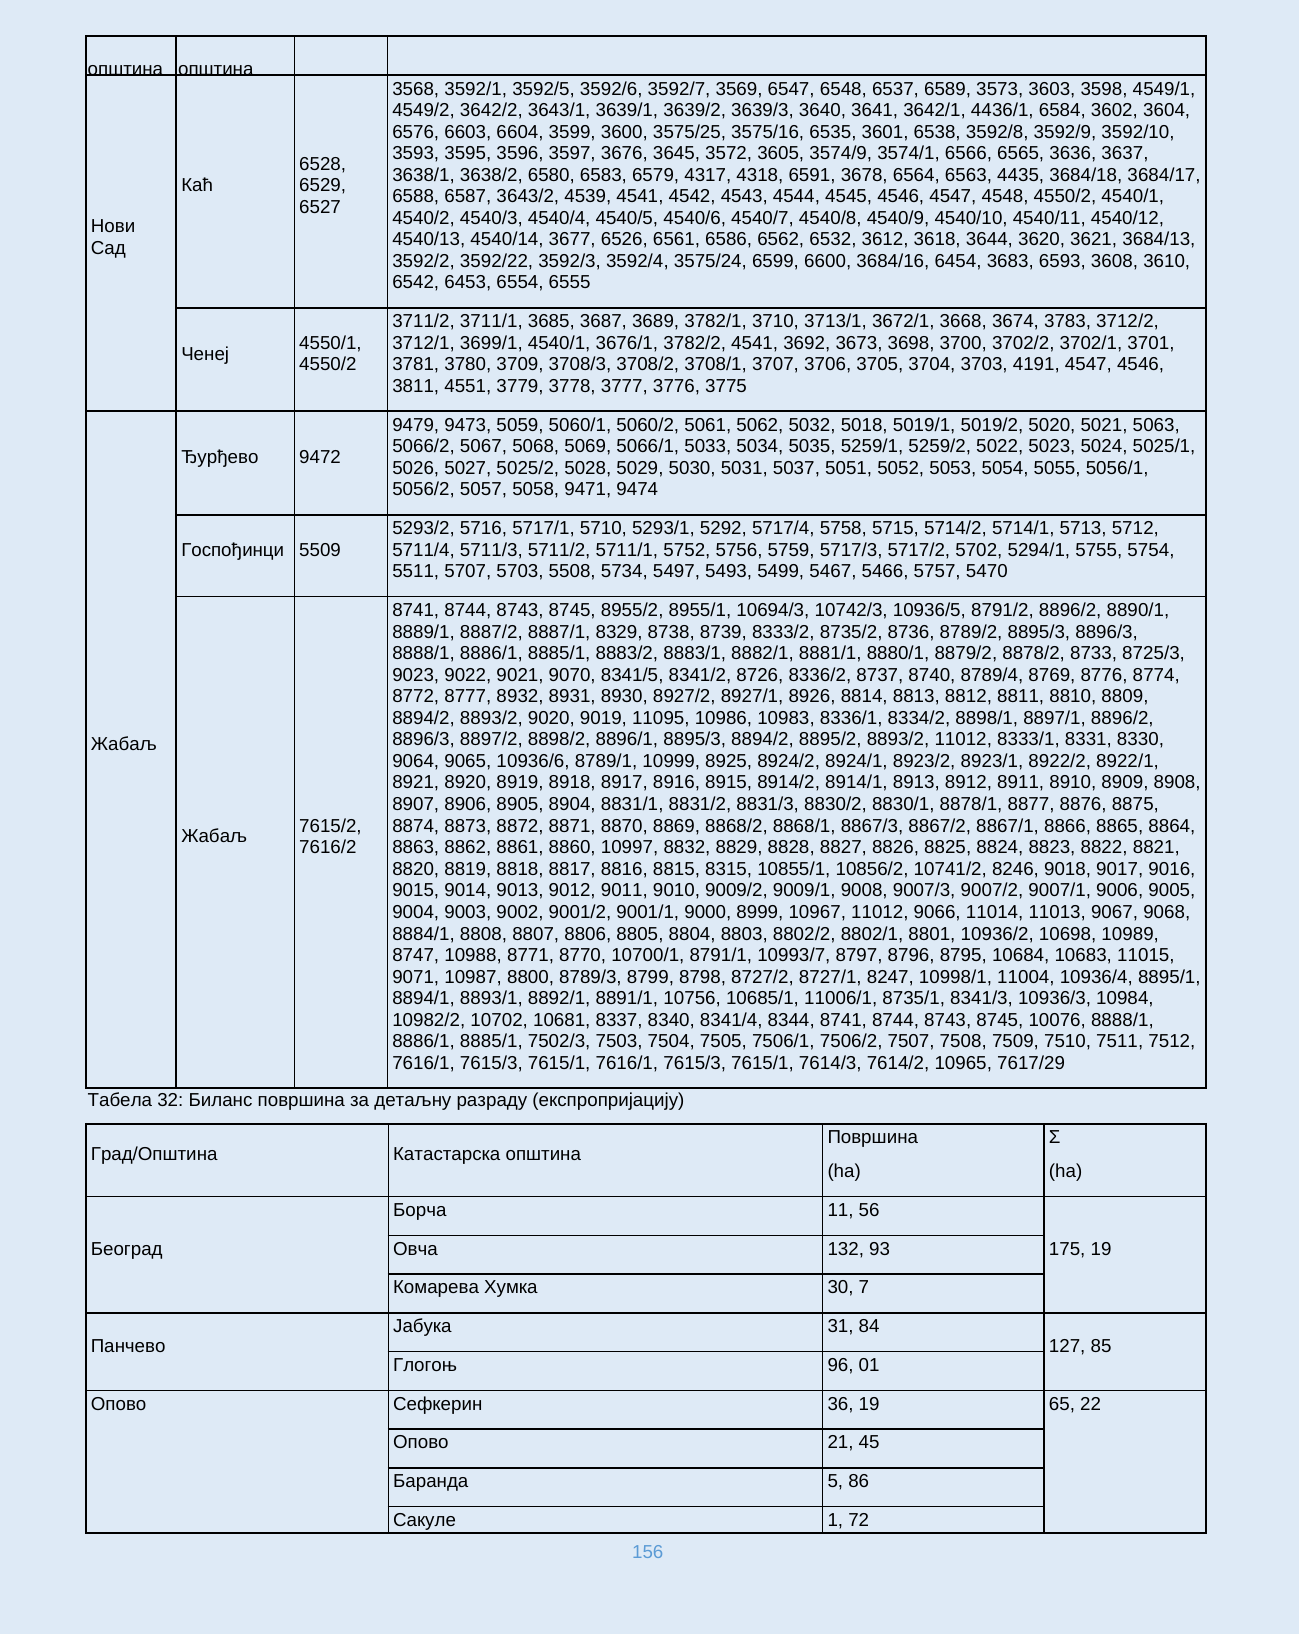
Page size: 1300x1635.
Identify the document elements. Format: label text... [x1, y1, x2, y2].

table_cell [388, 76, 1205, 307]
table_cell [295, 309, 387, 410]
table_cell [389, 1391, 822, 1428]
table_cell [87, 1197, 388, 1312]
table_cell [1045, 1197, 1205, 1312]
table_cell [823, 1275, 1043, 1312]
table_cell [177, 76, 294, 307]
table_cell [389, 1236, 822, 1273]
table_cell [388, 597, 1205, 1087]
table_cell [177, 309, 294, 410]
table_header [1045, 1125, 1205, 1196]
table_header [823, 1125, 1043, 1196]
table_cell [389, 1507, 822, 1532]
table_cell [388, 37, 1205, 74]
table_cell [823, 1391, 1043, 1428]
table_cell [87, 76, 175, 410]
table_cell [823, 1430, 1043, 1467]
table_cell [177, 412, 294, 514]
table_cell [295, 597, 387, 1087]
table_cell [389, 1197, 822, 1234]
text Табела 32: Биланс површина за детаљну разраду (експропријацију) [87, 1089, 1207, 1110]
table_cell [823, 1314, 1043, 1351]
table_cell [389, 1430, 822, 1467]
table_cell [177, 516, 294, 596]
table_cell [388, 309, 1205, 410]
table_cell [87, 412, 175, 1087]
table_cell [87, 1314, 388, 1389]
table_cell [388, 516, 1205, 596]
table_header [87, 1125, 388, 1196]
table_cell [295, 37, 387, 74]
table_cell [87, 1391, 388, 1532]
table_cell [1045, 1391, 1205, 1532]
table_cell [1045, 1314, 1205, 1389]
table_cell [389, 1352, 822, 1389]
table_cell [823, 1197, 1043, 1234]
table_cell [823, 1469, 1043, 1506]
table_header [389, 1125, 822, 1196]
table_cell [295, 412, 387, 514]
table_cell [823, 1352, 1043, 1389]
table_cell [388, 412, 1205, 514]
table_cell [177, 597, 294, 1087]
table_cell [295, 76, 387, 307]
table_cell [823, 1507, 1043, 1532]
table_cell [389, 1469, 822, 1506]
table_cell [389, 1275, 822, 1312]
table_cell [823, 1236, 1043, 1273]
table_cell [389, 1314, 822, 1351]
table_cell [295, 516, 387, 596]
